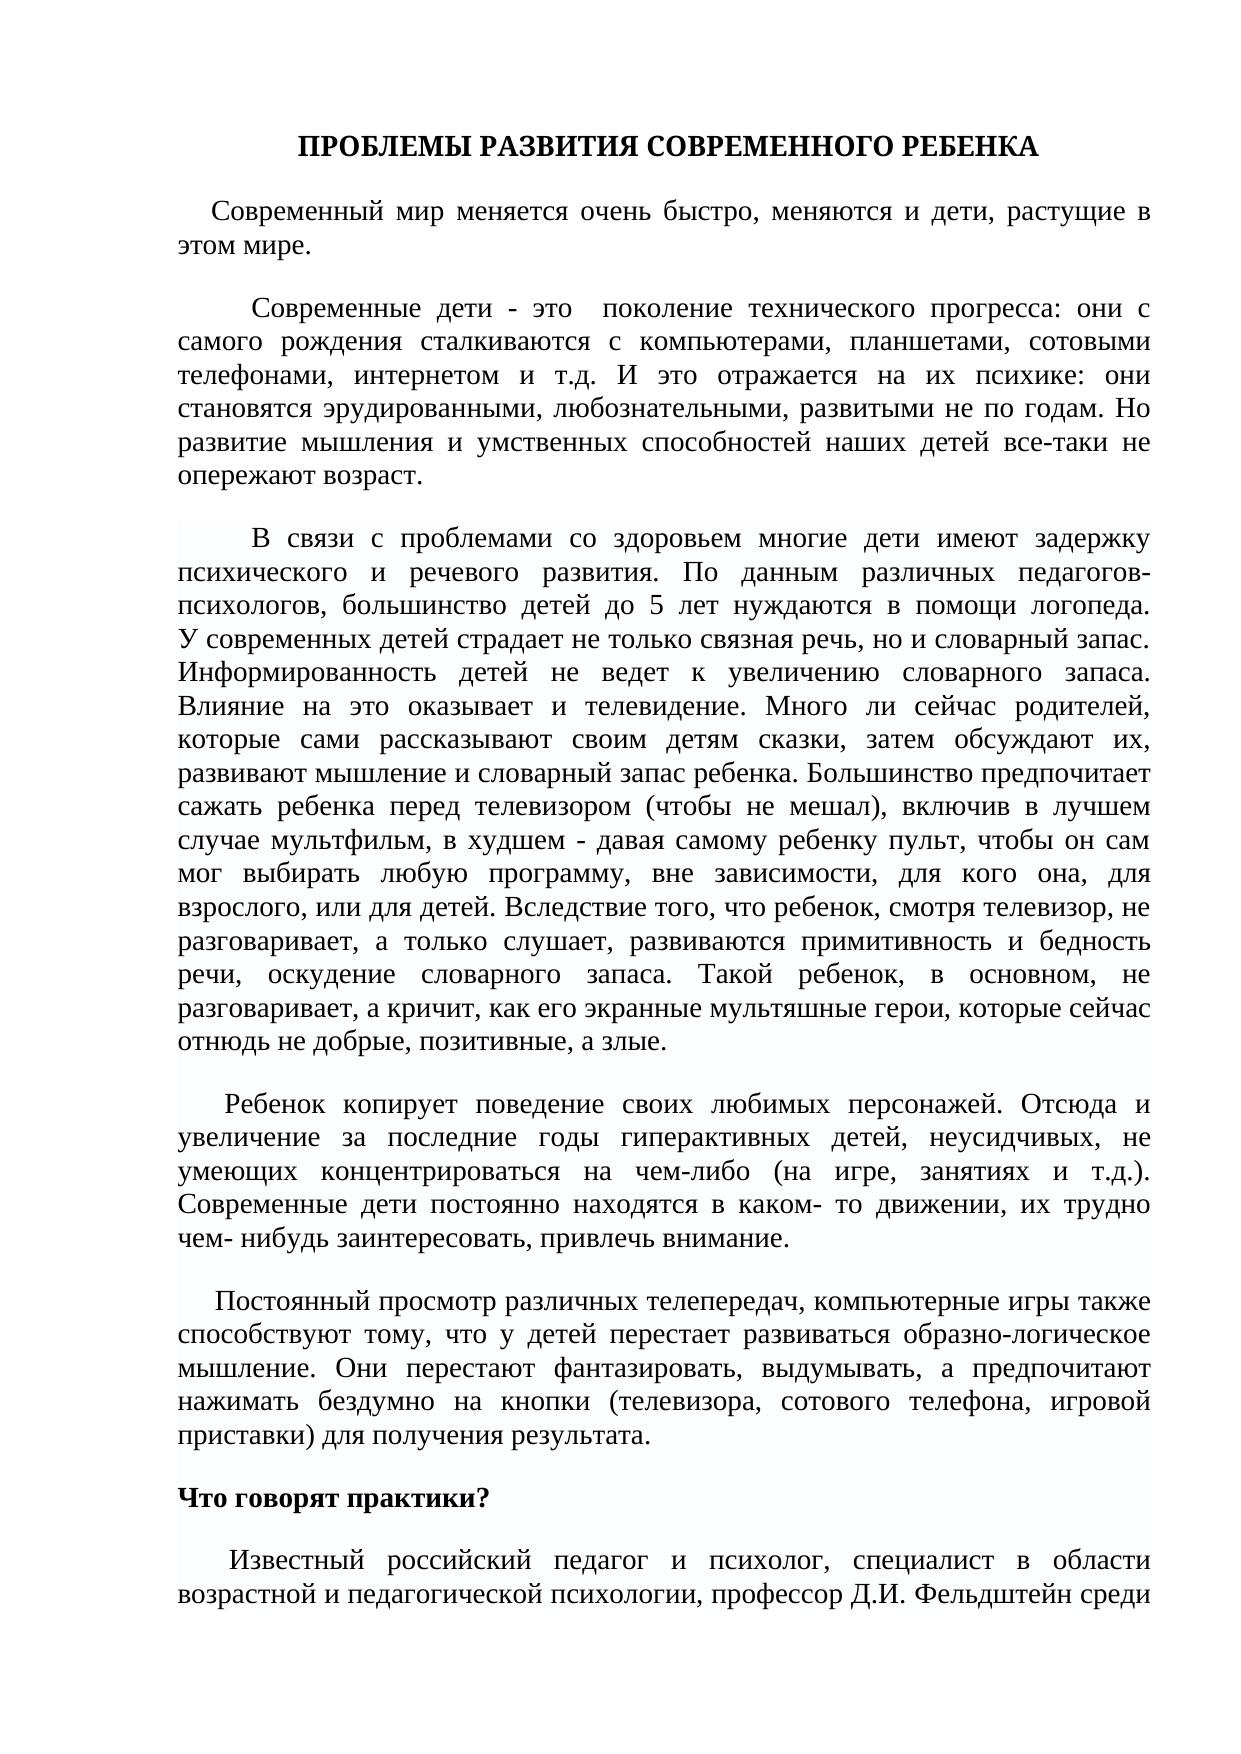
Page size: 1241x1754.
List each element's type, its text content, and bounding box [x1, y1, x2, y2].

text Что говорят практики? [177, 1480, 1152, 1513]
text ПРОБЛЕМЫ РАЗВИТИЯ СОВРЕМЕННОГО РЕБЕНКА [185, 126, 1152, 164]
text В связи с проблемами со здоровьем многие дети имеют задержку психического и речевого развития. По данным различных педагогов-психологов, большинство детей до 5 лет нуждаются в помощи логопеда. У современных детей страдает не только связная речь, но и словарный запас. Информированность детей не ведет к увеличению словарного запаса. Влияние на это оказывает и телевидение. Много ли сейчас родителей, которые сами рассказывают своим детям сказки, затем обсуждают их, развивают мышление и словарный запас ребенка. Большинство предпочитает сажать ребенка перед телевизором (чтобы не мешал), включив в лучшем случае мультфильм, в худшем - давая самому ребенку пульт, чтобы он сам мог выбирать любую программу, вне зависимости, для кого она, для взрослого, или для детей. Вследствие того, что ребенок, смотря телевизор, не разговаривает, а только слушает, развиваются примитивность и бедность речи, оскудение словарного запаса. Такой ребенок, в основном, не разговаривает, а кричит, как его экранные мультяшные герои, которые сейчас отнюдь не добрые, позитивные, а злые. [177, 520, 1152, 1057]
text Современный мир меняется очень быстро, меняются и дети, растущие в этом мире. [177, 193, 1152, 261]
text Современные дети - это поколение технического прогресса: они с самого рождения сталкиваются с компьютерами, планшетами, сотовыми телефонами, интернетом и т.д. И это отражается на их психике: они становятся эрудированными, любознательными, развитыми не по годам. Но развитие мышления и умственных способностей наших детей все-таки не опережают возраст. [177, 290, 1152, 491]
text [177, 1542, 1152, 1609]
text Ребенок копирует поведение своих любимых персонажей. Отсюда и увеличение за последние годы гиперактивных детей, неусидчивых, не умеющих концентрироваться на чем-либо (на игре, занятиях и т.д.). Современные дети постоянно находятся в каком- то движении, их трудно чем- нибудь заинтересовать, привлечь внимание. [177, 1086, 1152, 1254]
text Постоянный просмотр различных телепередач, компьютерные игры также способствуют тому, что у детей перестает развиваться образно-логическое мышление. Они перестают фантазировать, выдумывать, а предпочитают нажимать бездумно на кнопки (телевизора, сотового телефона, игровой приставки) для получения результата. [177, 1283, 1152, 1451]
